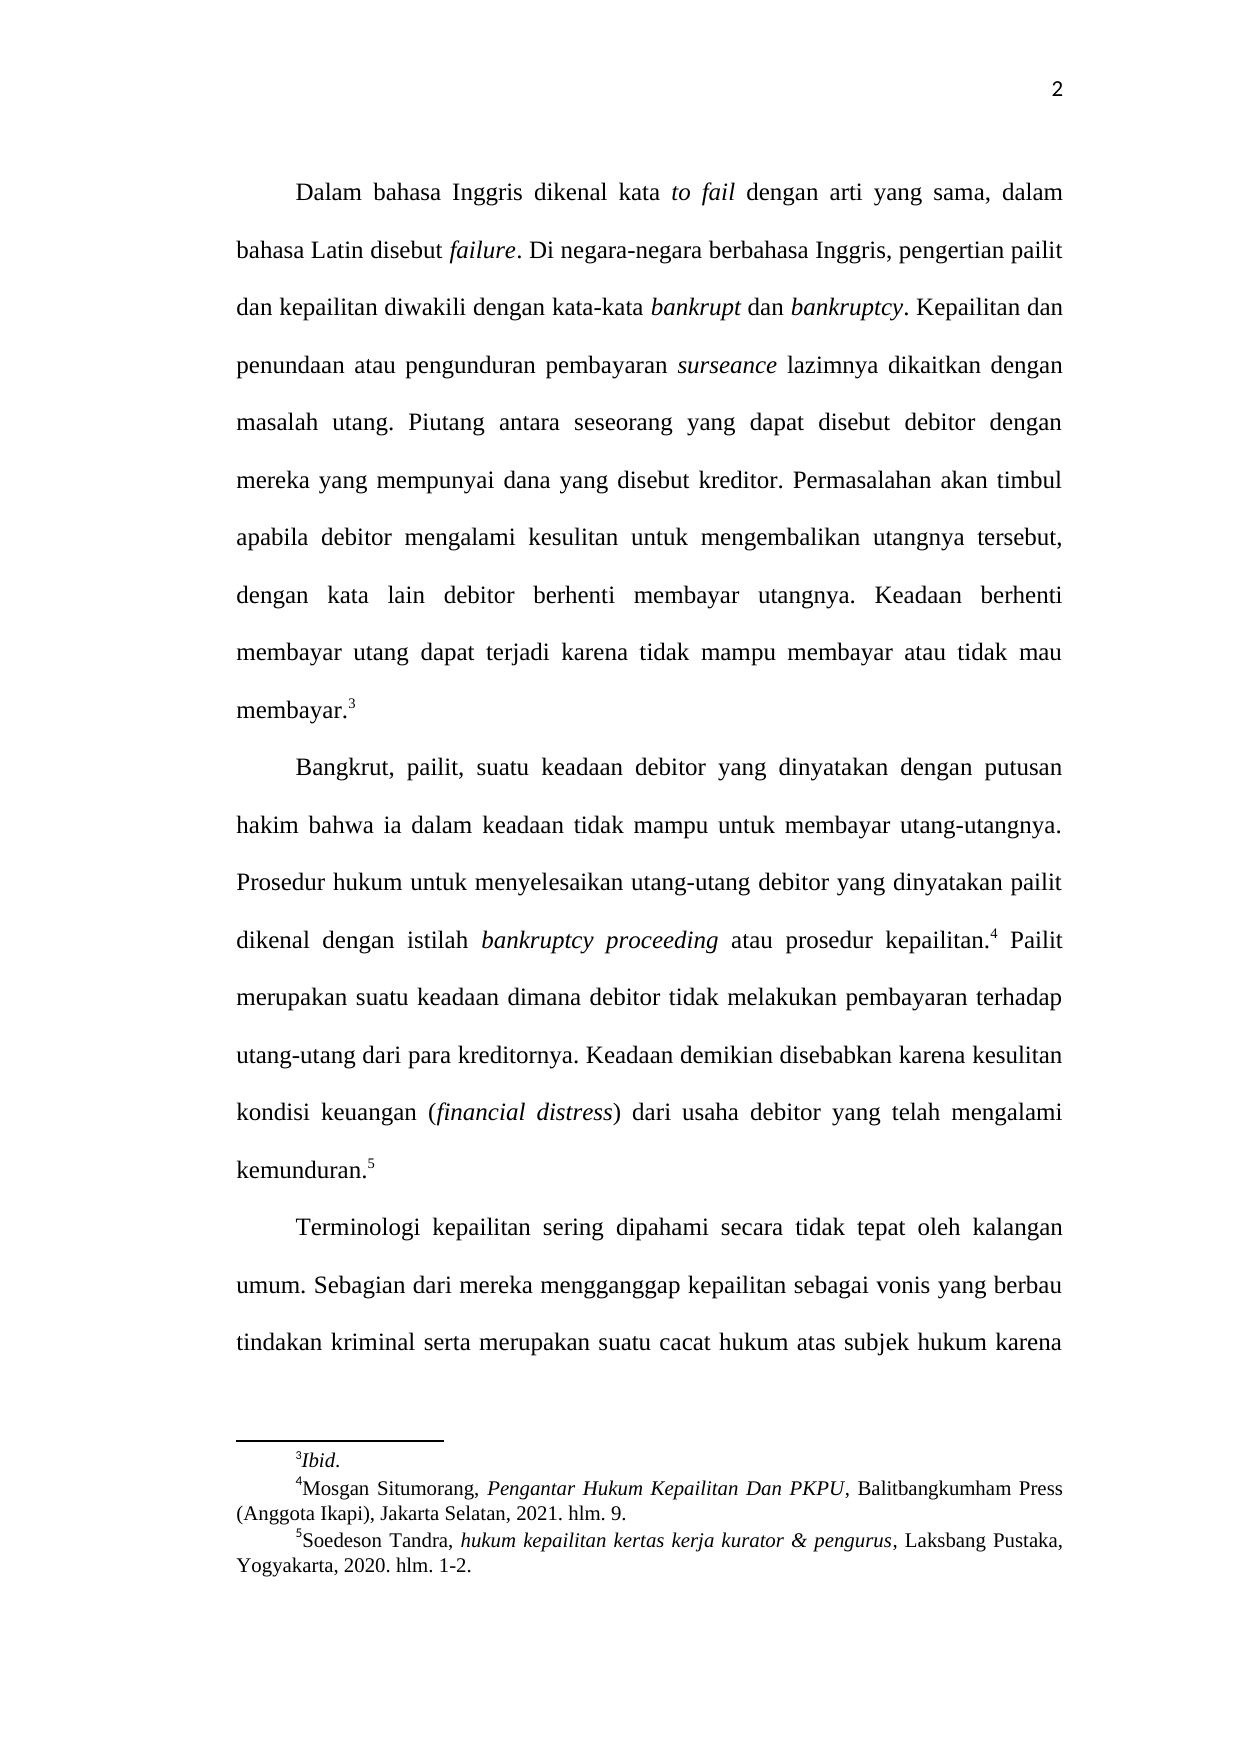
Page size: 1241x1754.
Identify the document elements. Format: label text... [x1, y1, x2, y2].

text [236, 1212, 1063, 1356]
text Dalam bahasa Inggris dikenal kata to fail dengan arti yang sama, dalam bahasa Latin disebut failure. Di negara-negara berbahasa Inggris, pengertian pailit dan kepailitan diwakili dengan kata-kata bankrupt dan bankruptcy. Kepailitan dan penundaan atau pengunduran pembayaran surseance lazimnya dikaitkan dengan masalah utang. Piutang antara seseorang yang dapat disebut debitor dengan mereka yang mempunyai dana yang disebut kreditor. Permasalahan akan timbul apabila debitor mengalami kesulitan untuk mengembalikan utangnya tersebut, dengan kata lain debitor berhenti membayar utangnya. Keadaan berhenti membayar utang dapat terjadi karena tidak mampu membayar atau tidak mau membayar. [236, 177, 1063, 723]
text Bangkrut, pailit, suatu keadaan debitor yang dinyatakan dengan putusan hakim bahwa ia dalam keadaan tidak mampu untuk membayar utang-utangnya. Prosedur hukum untuk menyelesaikan utang-utang debitor yang dinyatakan pailit dikenal dengan istilah bankruptcy proceeding atau prosedur kepailitan. Pailit merupakan suatu keadaan dimana debitor tidak melakukan pembayaran terhadap utang-utang dari para kreditornya. Keadaan demikian disebabkan karena kesulitan kondisi keuangan (financial distress) dari usaha debitor yang telah mengalami kemunduran. [236, 752, 1063, 1183]
